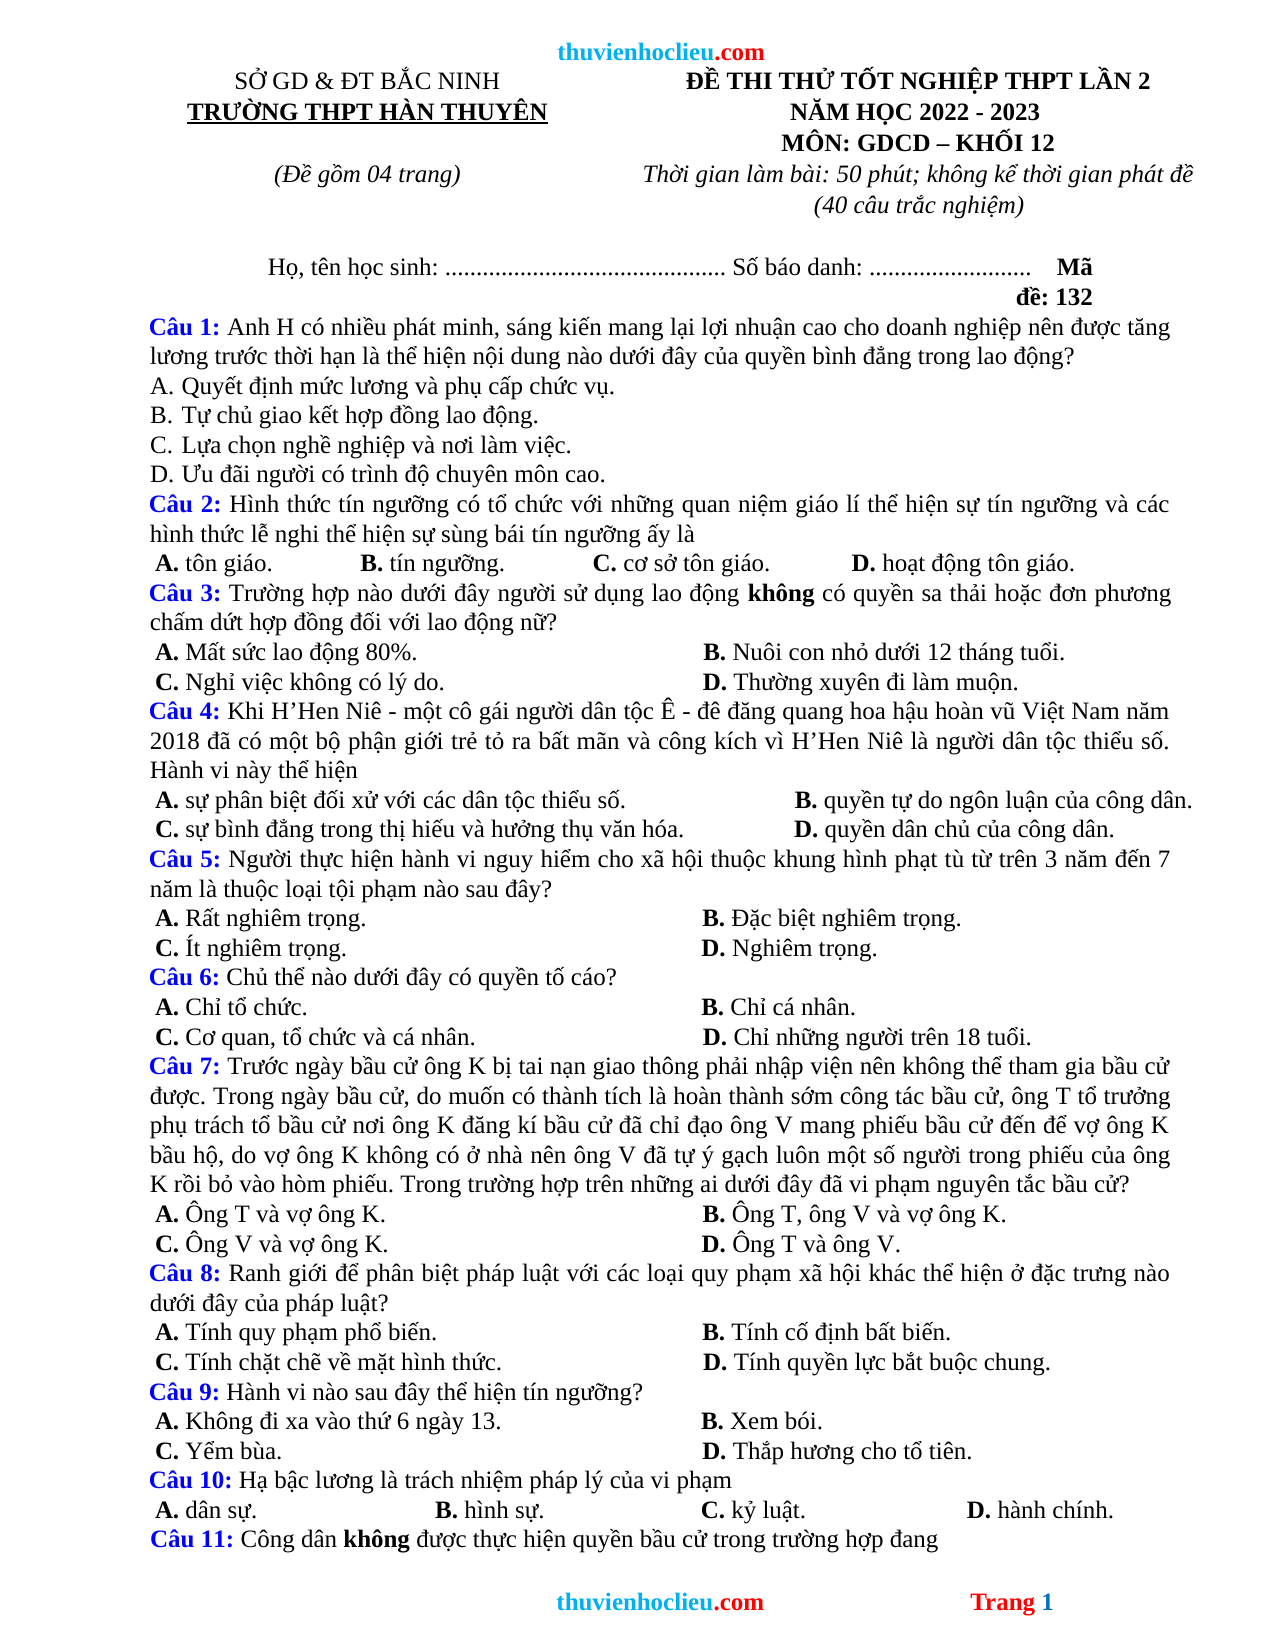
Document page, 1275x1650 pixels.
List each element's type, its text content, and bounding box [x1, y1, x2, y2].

text (40 câu trắc nghiệm) [814, 190, 1172, 219]
text A. dân sự. B. hình sự. C. kỷ luật. D. hành chính. [148, 1495, 1172, 1524]
text C. Cơ quan, tổ chức và cá nhân. D. Chỉ những người trên 18 tuổi. [148, 1022, 1172, 1050]
text SỞ GD & ĐT BẮC NINH ĐỀ THI THỬ TỐT NGHIỆP THPT LẦN 2 [150, 66, 1172, 95]
text Câu 11: Công dân không được thực hiện quyền bầu cử trong trường hợp đang [150, 1524, 1172, 1553]
text C. Tính chặt chẽ về mặt hình thức. D. Tính quyền lực bắt buộc chung. [148, 1347, 1172, 1376]
text Câu 1: Anh H có nhiều phát minh, sáng kiến mang lại lợi nhuận cao cho doanh nghiệp nên được tăng lương trước thời hạn là thể hiện nội dung nào dưới đây của quyền bình đẳng trong lao động? [148, 312, 1172, 370]
text Câu 5: Người thực hiện hành vi nguy hiểm cho xã hội thuộc khung hình phạt tù từ trên 3 năm đến 7 năm là thuộc loại tội phạm nào sau đây? [148, 844, 1172, 902]
text A. Mất sức lao động 80%. B. Nuôi con nhỏ dưới 12 tháng tuổi. [148, 637, 1172, 666]
text Câu 8: Ranh giới để phân biệt pháp luật với các loại quy phạm xã hội khác thể hiện ở đặc trưng nào dưới đây của pháp luật? [148, 1258, 1172, 1317]
text Câu 3: Trường hợp nào dưới đây người sử dụng lao động không có quyền sa thải hoặc đơn phương chấm dứt hợp đồng đối với lao động nữ? [148, 578, 1172, 636]
text A. Tính quy phạm phổ biến. B. Tính cố định bất biến. [148, 1317, 1172, 1346]
text A. Chỉ tổ chức. B. Chỉ cá nhân. [148, 992, 1172, 1021]
text TRƯỜNG THPT HÀN THUYÊN NĂM HỌC 2022 - 2023 [150, 97, 1172, 126]
text A. Ông T và vợ ông K. B. Ông T, ông V và vợ ông K. [148, 1199, 1172, 1228]
text (Đề gồm 04 trang) Thời gian làm bài: 50 phút; không kể thời gian phát đề [150, 159, 1172, 188]
text MÔN: GDCD – KHỐI 12 [150, 128, 1172, 157]
text C. Yểm bùa. D. Thắp hương cho tổ tiên. [148, 1436, 1172, 1464]
text Câu 10: Hạ bậc lương là trách nhiệm pháp lý của vi phạm [148, 1465, 1172, 1494]
text C. Nghỉ việc không có lý do. D. Thường xuyên đi làm muộn. [148, 667, 1172, 695]
text B. Tự chủ giao kết hợp đồng lao động. [150, 400, 1172, 429]
text A. Rất nghiêm trọng. B. Đặc biệt nghiêm trọng. [148, 903, 1172, 932]
text C. sự bình đẳng trong thị hiếu và hưởng thụ văn hóa. D. quyền dân chủ của công dân. [148, 814, 1172, 843]
text Họ, tên học sinh: ............................................. Số báo danh: .......................... Mã đề: 132 [235, 252, 1093, 311]
text A. sự phân biệt đối xử với các dân tộc thiểu số. B. quyền tự do ngôn luận của công dân. [148, 785, 1172, 814]
text A. Quyết định mức lương và phụ cấp chức vụ. [150, 371, 1172, 399]
text C. Lựa chọn nghề nghiệp và nơi làm việc. [150, 430, 1172, 459]
text Câu 7: Trước ngày bầu cử ông K bị tai nạn giao thông phải nhập viện nên không thể tham gia bầu cử được. Trong ngày bầu cử, do muốn có thành tích là hoàn thành sớm công tác bầu cử, ông T tổ trưởng phụ trách tổ bầu cử nơi ông K đăng kí bầu cử đã chỉ đạo ông V mang phiếu bầu cử đến để vợ ông K bầu hộ, do vợ ông K không có ở nhà nên ông V đã tự ý gạch luôn một số người trong phiếu của ông K rồi bỏ vào hòm phiếu. Trong trường hợp trên những ai dưới đây đã vi phạm nguyên tắc bầu cử? [148, 1051, 1172, 1198]
text C. Ít nghiêm trọng. D. Nghiêm trọng. [148, 933, 1172, 962]
text D. Ưu đãi người có trình độ chuyên môn cao. [150, 459, 1172, 488]
text Câu 6: Chủ thể nào dưới đây có quyền tố cáo? [148, 962, 1172, 991]
text Câu 4: Khi H’Hen Niê - một cô gái người dân tộc Ê - đê đăng quang hoa hậu hoàn vũ Việt Nam năm 2018 đã có một bộ phận giới trẻ tỏ ra bất mãn và công kích vì H’Hen Niê là người dân tộc thiểu số. Hành vi này thể hiện [148, 696, 1172, 784]
text Câu 2: Hình thức tín ngưỡng có tổ chức với những quan niệm giáo lí thể hiện sự tín ngưỡng và các hình thức lễ nghi thể hiện sự sùng bái tín ngưỡng ấy là [148, 489, 1172, 547]
text A. tôn giáo. B. tín ngưỡng. C. cơ sở tôn giáo. D. hoạt động tôn giáo. [148, 548, 1172, 577]
text Câu 9: Hành vi nào sau đây thể hiện tín ngưỡng? [148, 1377, 1172, 1405]
text A. Không đi xa vào thứ 6 ngày 13. B. Xem bói. [148, 1406, 1172, 1435]
text C. Ông V và vợ ông K. D. Ông T và ông V. [148, 1229, 1172, 1257]
